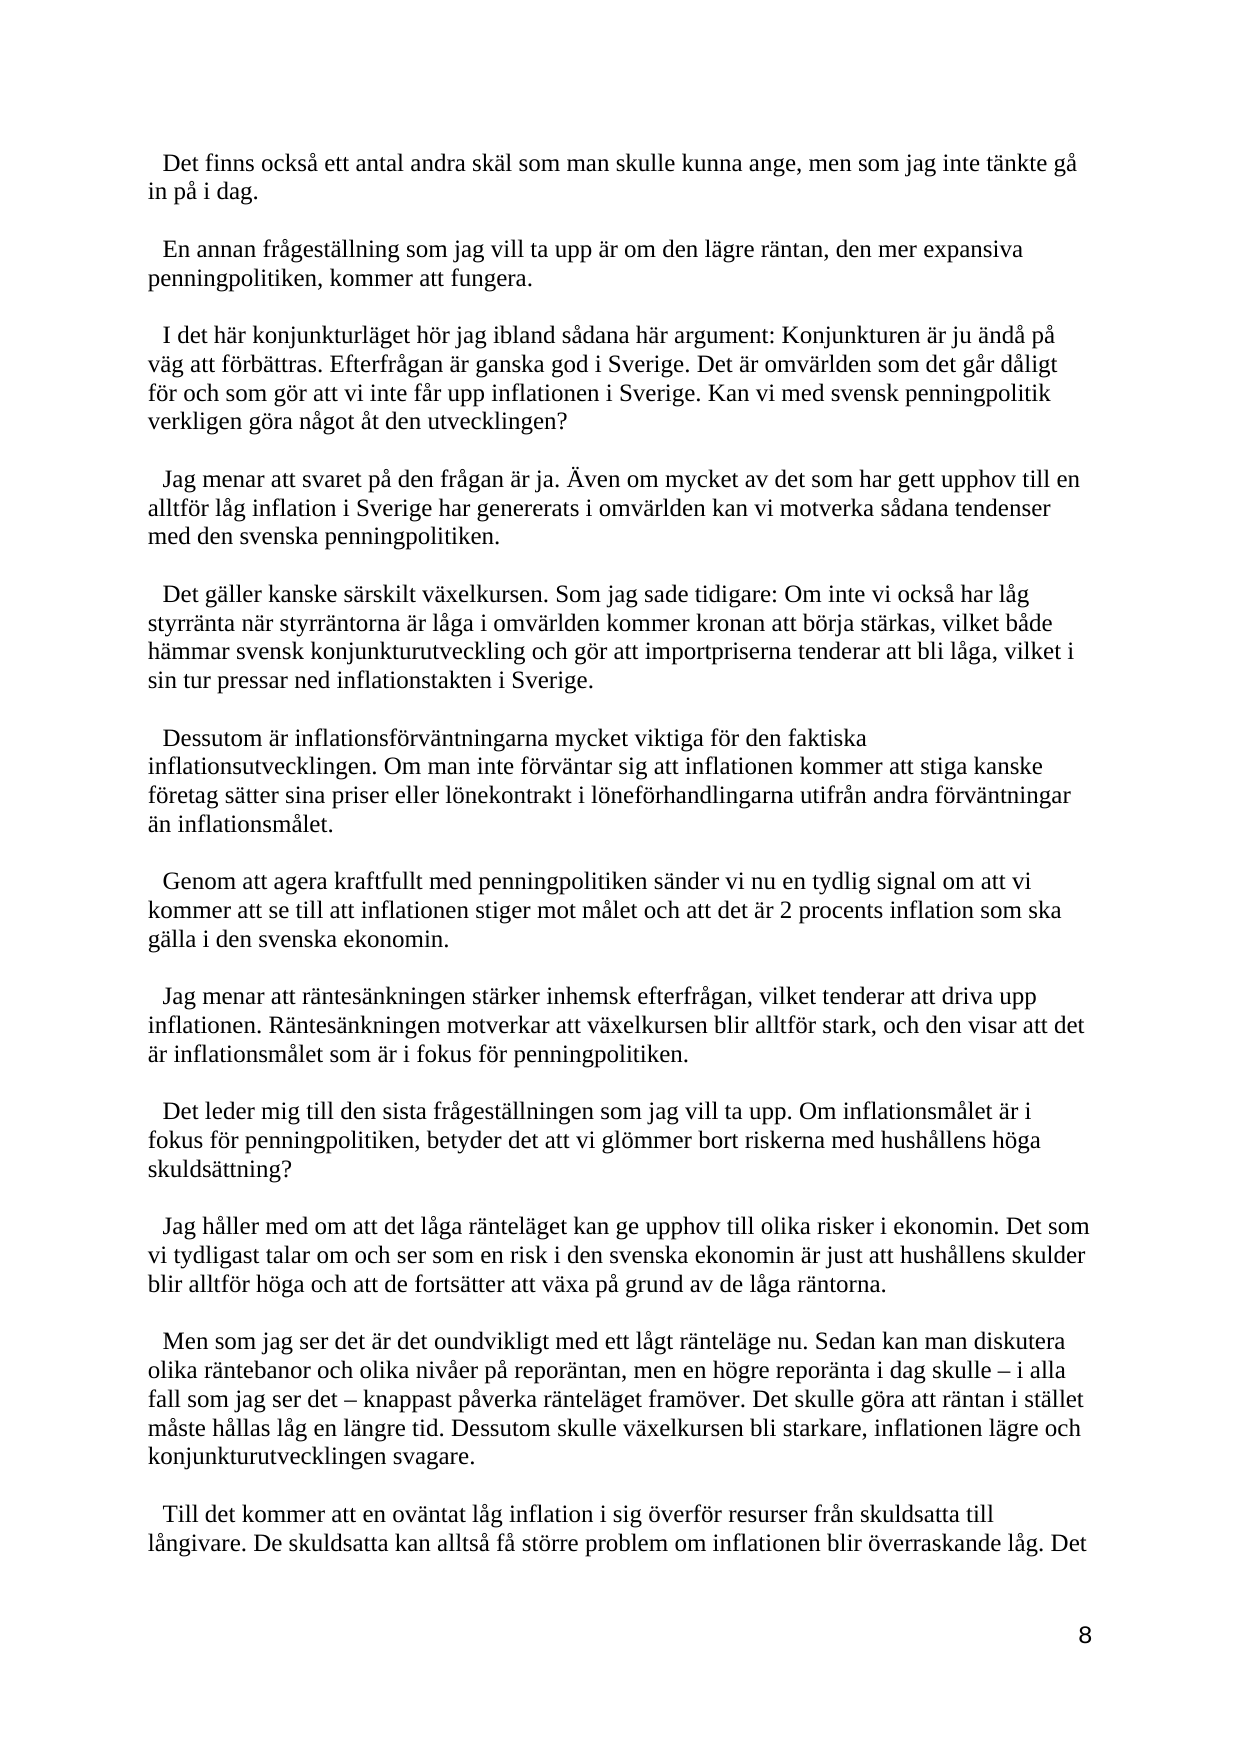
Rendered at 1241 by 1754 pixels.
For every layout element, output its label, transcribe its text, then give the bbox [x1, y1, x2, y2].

text Det finns också ett antal andra skäl som man skulle kunna ange, men som jag inte tänkte gå in på i dag. [148, 148, 1093, 205]
text Jag menar att räntesänkningen stärker inhemsk efterfrågan, vilket tenderar att driva upp inflationen. Räntesänkningen motverkar att växelkursen blir alltför stark, och den visar att det är inflationsmålet som är i fokus för penningpolitiken. [148, 981, 1093, 1068]
text Jag håller med om att det låga ränteläget kan ge upphov till olika risker i ekonomin. Det som vi tydligast talar om och ser som en risk i den svenska ekonomin är just att hushållens skulder blir alltför höga och att de fortsätter att växa på grund av de låga räntorna. [148, 1211, 1093, 1298]
text I det här konjunkturläget hör jag ibland sådana här argument: Konjunkturen är ju ändå på väg att förbättras. Efterfrågan är ganska god i Sverige. Det är omvärlden som det går dåligt för och som gör att vi inte får upp inflationen i Sverige. Kan vi med svensk penningpolitik verkligen göra något åt den utvecklingen? [148, 320, 1093, 435]
text Dessutom är inflationsförväntningarna mycket viktiga för den faktiska inflationsutvecklingen. Om man inte förväntar sig att inflationen kommer att stiga kanske företag sätter sina priser eller lönekontrakt i löneförhandlingarna utifrån andra förväntningar än inflationsmålet. [148, 723, 1093, 838]
text Genom att agera kraftfullt med penningpolitiken sänder vi nu en tydlig signal om att vi kommer att se till att inflationen stiger mot målet och att det är 2 procents inflation som ska gälla i den svenska ekonomin. [148, 866, 1093, 953]
text Jag menar att svaret på den frågan är ja. Även om mycket av det som har gett upphov till en alltför låg inflation i Sverige har genererats i omvärlden kan vi motverka sådana tendenser med den svenska penningpolitiken. [148, 464, 1093, 550]
text Det gäller kanske särskilt växelkursen. Som jag sade tidigare: Om inte vi också har låg styrränta när styrräntorna är låga i omvärlden kommer kronan att börja stärkas, vilket både hämmar svensk konjunkturutveckling och gör att importpriserna tenderar att bli låga, vilket i sin tur pressar ned inflationstakten i Sverige. [148, 579, 1093, 694]
text En annan frågeställning som jag vill ta upp är om den lägre räntan, den mer expansiva penningpolitiken, kommer att fungera. [148, 234, 1093, 291]
text Men som jag ser det är det oundvikligt med ett lågt ränteläge nu. Sedan kan man diskutera olika räntebanor och olika nivåer på reporäntan, men en högre reporänta i dag skulle – i alla fall som jag ser det – knappast påverka ränteläget framöver. Det skulle göra att räntan i stället måste hållas låg en längre tid. Dessutom skulle växelkursen bli starkare, inflationen lägre och konjunkturutvecklingen svagare. [148, 1326, 1093, 1470]
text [148, 1499, 1093, 1556]
text Det leder mig till den sista frågeställningen som jag vill ta upp. Om inflationsmålet är i fokus för penningpolitiken, betyder det att vi glömmer bort riskerna med hushållens höga skuldsättning? [148, 1096, 1093, 1183]
